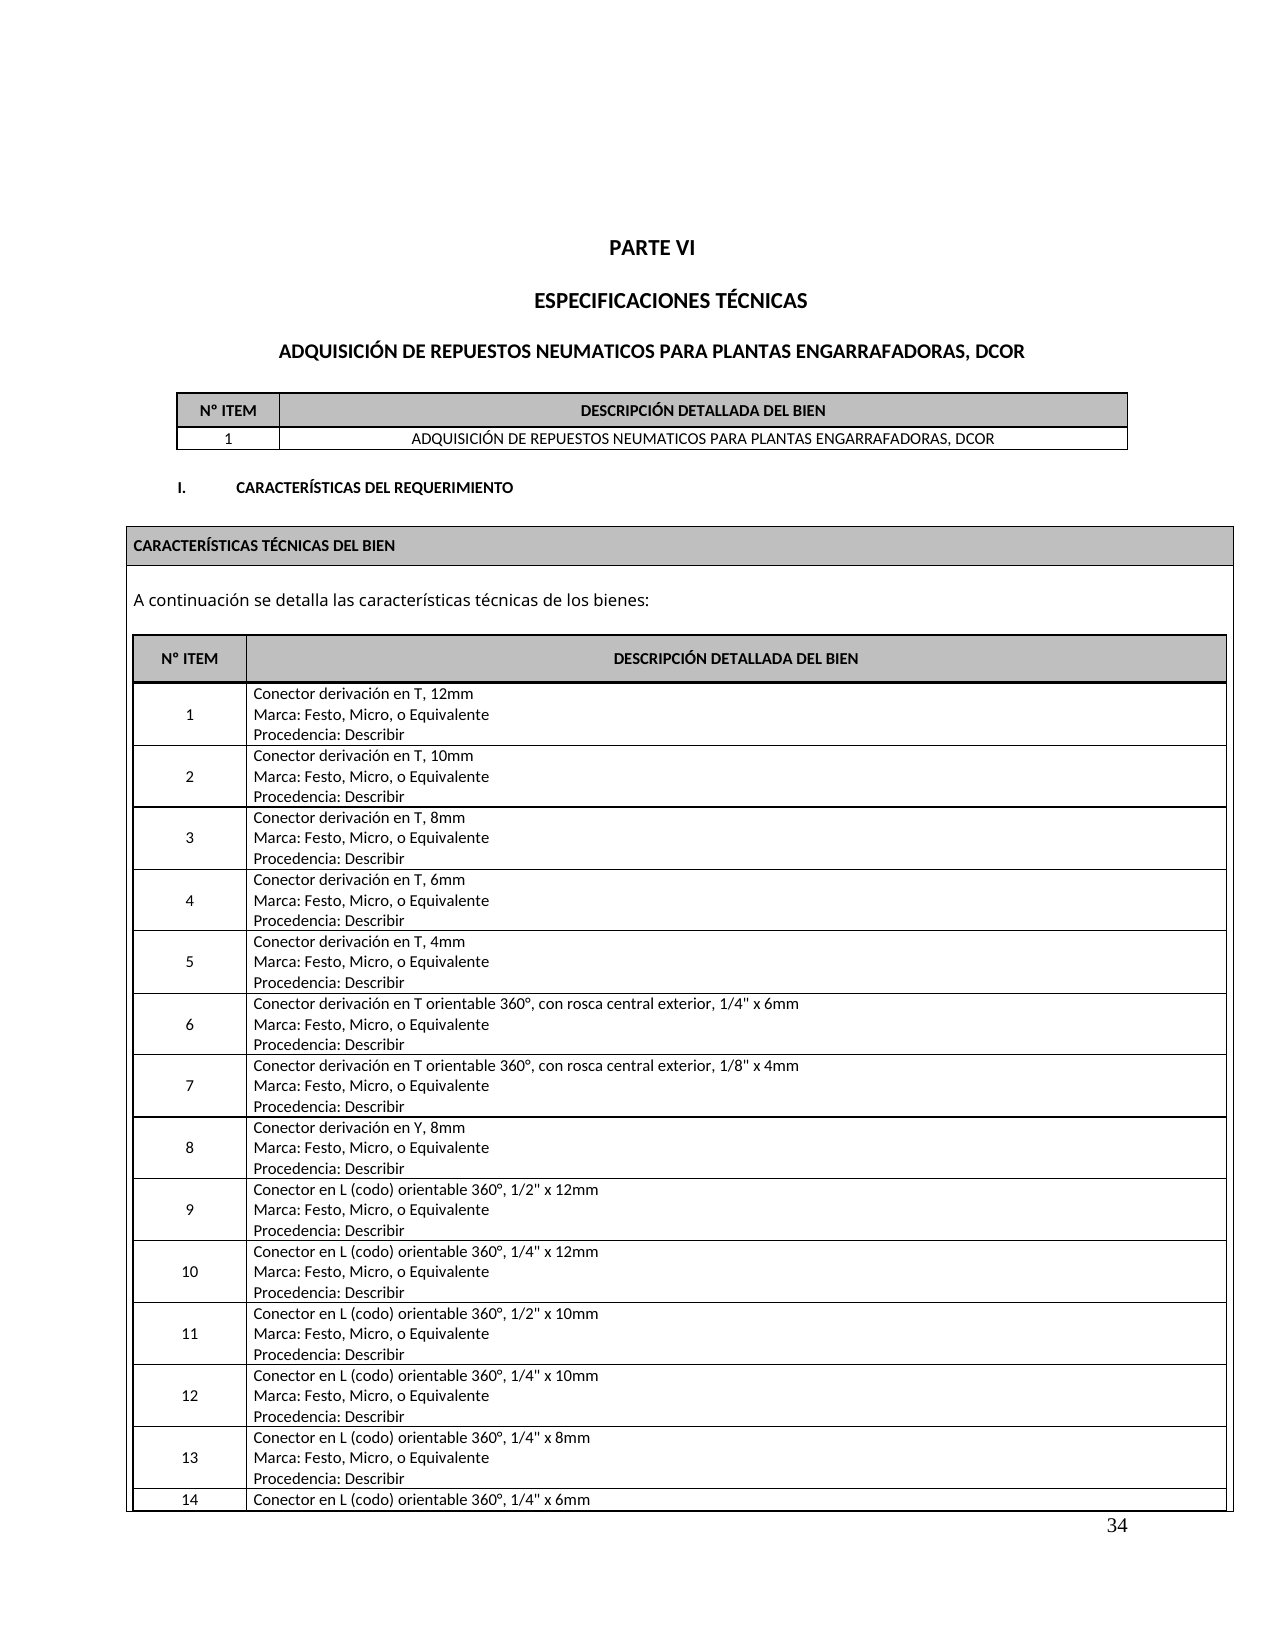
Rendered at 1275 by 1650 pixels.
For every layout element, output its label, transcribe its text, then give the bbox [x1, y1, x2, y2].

text PARTE VI [177, 233, 1127, 261]
table_header DESCRIPCIÓN DETALLADA DEL BIEN [280, 394, 1127, 426]
table_cell 1 [178, 428, 279, 448]
text ADQUISICIÓN DE REPUESTOS NEUMATICOS PARA PLANTAS ENGARRAFADORAS, DCOR [177, 338, 1127, 364]
table_cell ADQUISICIÓN DE REPUESTOS NEUMATICOS PARA PLANTAS ENGARRAFADORAS, DCOR [280, 428, 1127, 448]
table_header CARACTERÍSTICAS TÉCNICAS DEL BIEN [127, 527, 1233, 565]
table_header Nº ITEM [178, 394, 279, 426]
subtitle ESPECIFICACIONES TÉCNICAS [214, 286, 1127, 314]
list CARACTERÍSTICAS DEL REQUERIMIENTO [177, 477, 1127, 498]
